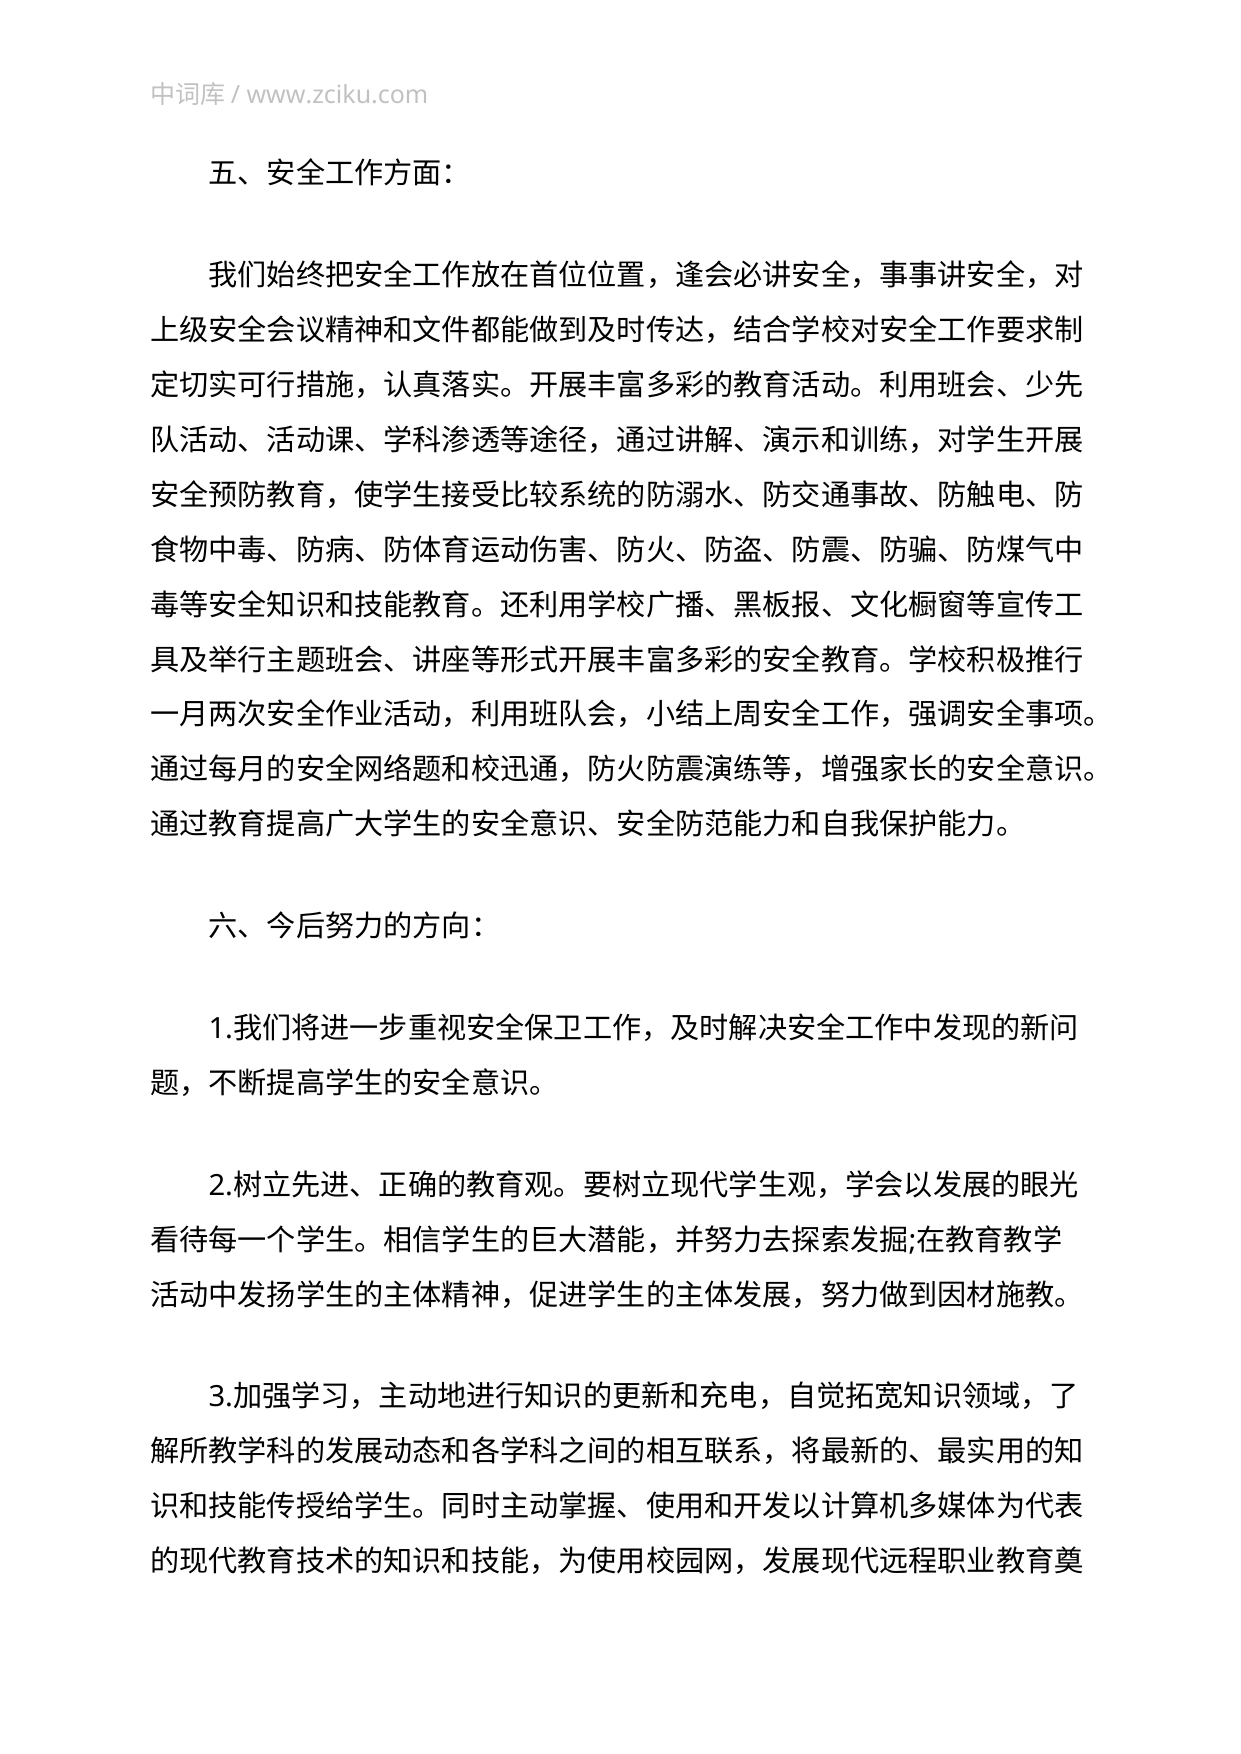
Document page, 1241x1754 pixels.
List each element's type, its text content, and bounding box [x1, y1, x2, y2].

text 1.我们将进一步重视安全保卫工作，及时解决安全工作中发现的新问题，不断提高学生的安全意识。 [150, 1004, 1090, 1102]
text 六、今后努力的方向： [150, 902, 1090, 945]
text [150, 1373, 1090, 1580]
text 五、安全工作方面： [150, 150, 1090, 192]
text 2.树立先进、正确的教育观。要树立现代学生观，学会以发展的眼光看待每一个学生。相信学生的巨大潜能，并努力去探索发掘;在教育教学活动中发扬学生的主体精神，促进学生的主体发展，努力做到因材施教。 [150, 1161, 1090, 1313]
text 我们始终把安全工作放在首位位置，逢会必讲安全，事事讲安全，对上级安全会议精神和文件都能做到及时传达，结合学校对安全工作要求制定切实可行措施，认真落实。开展丰富多彩的教育活动。利用班会、少先队活动、活动课、学科渗透等途径，通过讲解、演示和训练，对学生开展安全预防教育，使学生接受比较系统的防溺水、防交通事故、防触电、防食物中毒、防病、防体育运动伤害、防火、防盗、防震、防骗、防煤气中毒等安全知识和技能教育。还利用学校广播、黑板报、文化橱窗等宣传工具及举行主题班会、讲座等形式开展丰富多彩的安全教育。学校积极推行一月两次安全作业活动，利用班队会，小结上周安全工作，强调安全事项。通过每月的安全网络题和校迅通，防火防震演练等，增强家长的安全意识。通过教育提高广大学生的安全意识、安全防范能力和自我保护能力。 [150, 252, 1090, 843]
